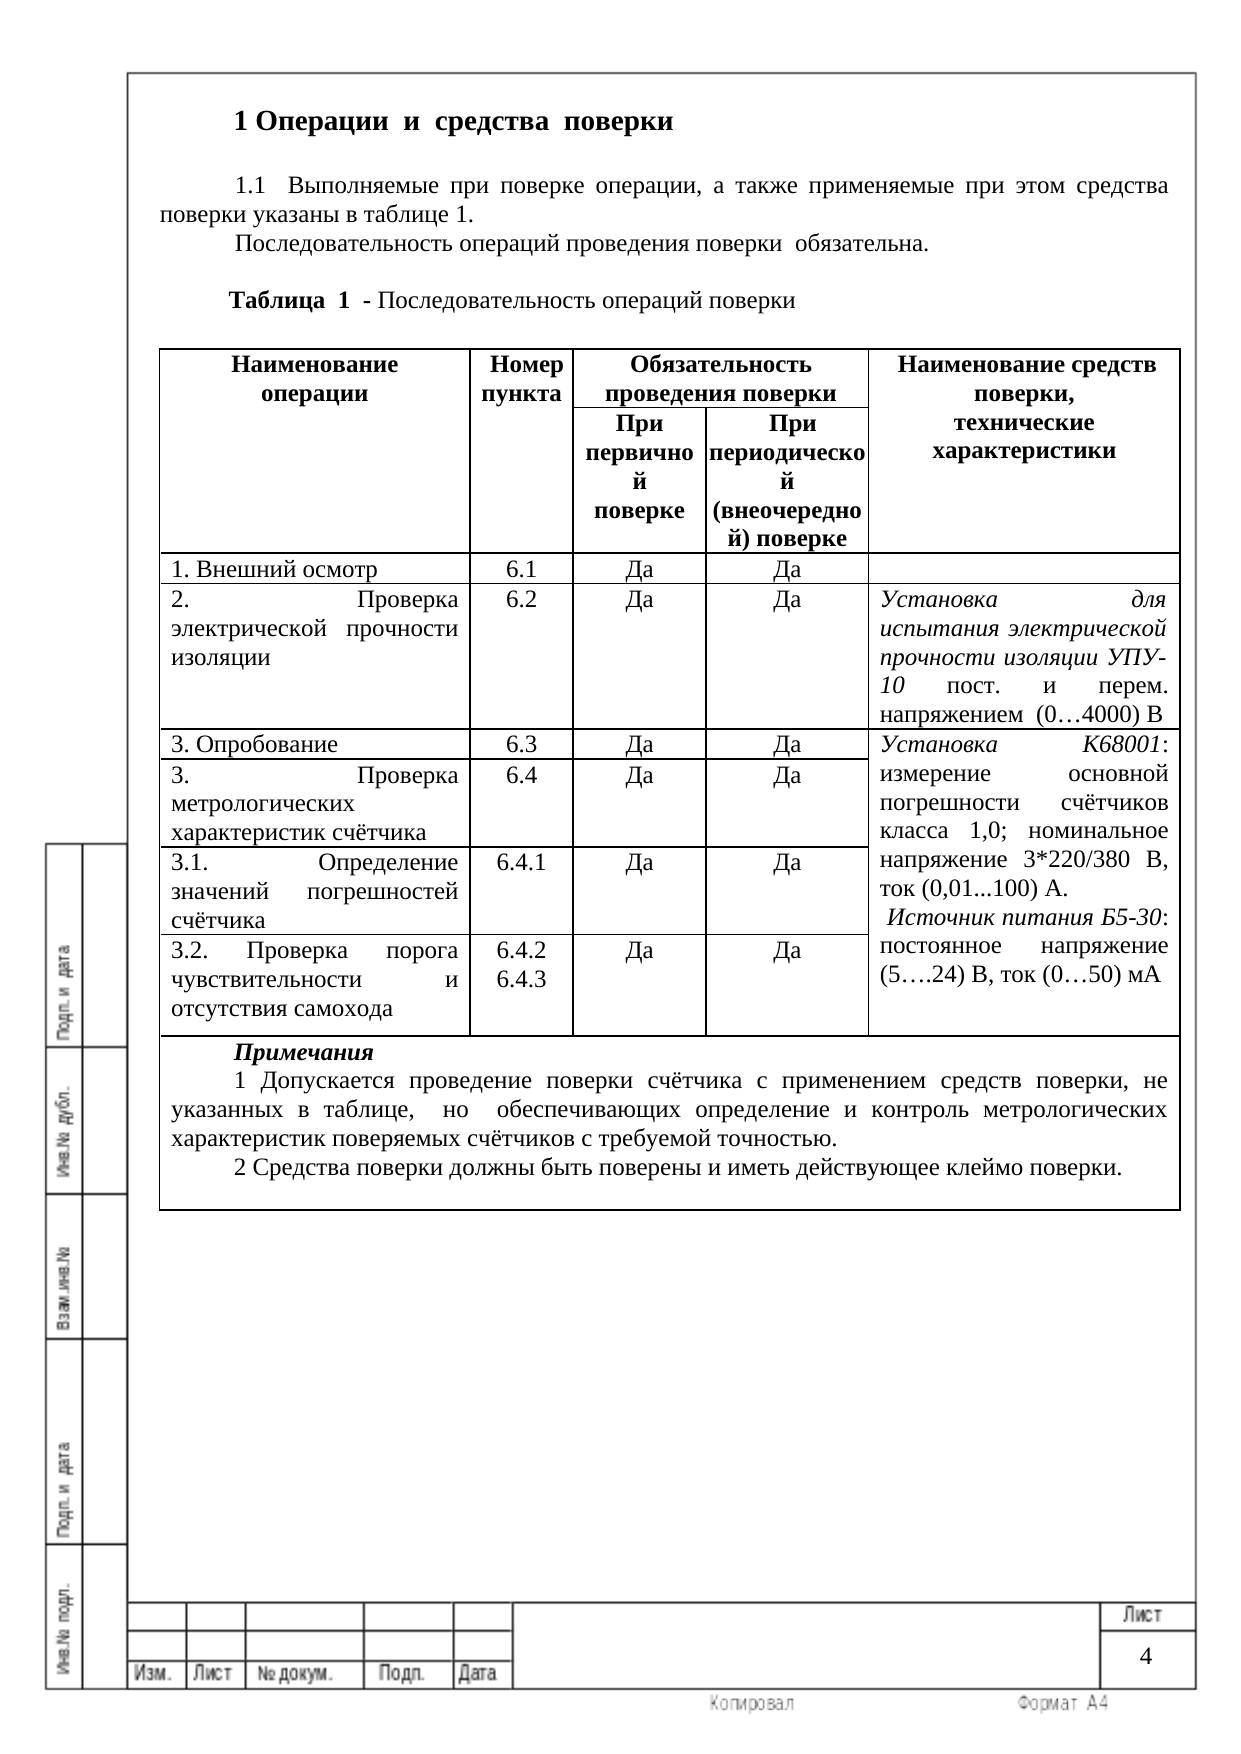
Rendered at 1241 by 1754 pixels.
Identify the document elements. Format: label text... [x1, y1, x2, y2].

table_cell 6.1 [471, 554, 572, 582]
table_cell 3. Опробование [160, 729, 469, 758]
table_cell Установка К68001: измерение основной погрешности счётчиков класса 1,0; номинальное напряжение 3*220/380 В, ток (0,01...100) А. Источник питания Б5-30: постоянное напряжение (5….24) В, ток (0…50) мА [869, 730, 1179, 1035]
table_cell Да [707, 848, 868, 934]
text 1 Операции и средства поверки [159, 103, 1169, 137]
table_cell 3.1. Определение значений погрешностей счётчика [160, 847, 469, 934]
table_cell Да [707, 554, 868, 582]
table_cell Установка для испытания электрической прочности изоляции УПУ-10 пост. и перем. напряжением (0…4000) В [869, 584, 1179, 728]
table_cell [869, 554, 1179, 582]
table_cell Да [707, 935, 868, 1035]
table_cell Да [574, 935, 705, 1035]
table_header Наименование средств поверки, технические характеристики [869, 350, 1179, 552]
table_cell Да [574, 584, 705, 728]
subtitle Таблица 1 - Последовательность операций поверки [159, 286, 1169, 314]
table_cell 6.4.1 [471, 848, 572, 934]
table_cell Да [574, 730, 705, 758]
table_cell Да [574, 848, 705, 934]
table_cell 3.2. Проверка порога чувствительности и отсутствия самохода [160, 935, 469, 1035]
table_cell Примечания 1 Допускается проведение поверки счётчика с применением средств поверки, не указанных в таблице, но обеспечивающих определение и контроль метрологических характеристик поверяемых счётчиков с требуемой точностью. 2 Средства поверки должны быть поверены и иметь действующее клеймо поверки. [160, 1036, 1179, 1209]
text Последовательность операций проведения поверки обязательна. [159, 228, 1169, 257]
table_cell При первичной поверке [574, 408, 705, 552]
table_cell Да [707, 730, 868, 758]
table_cell Да [707, 760, 868, 846]
table_cell 6.4.2 6.4.3 [471, 935, 572, 1035]
table_cell При периодической (внеочередной) поверке [707, 408, 868, 552]
table_header Номер пункта [471, 350, 572, 552]
table_cell Да [574, 554, 705, 582]
table_header Наименование операции [160, 350, 469, 552]
table_cell 3. Проверка метрологических характеристик счётчика [160, 759, 469, 846]
table_header Обязательность проведения поверки [574, 350, 868, 407]
table_cell 6.4 [471, 760, 572, 846]
table_cell 1. Внешний осмотр [160, 553, 469, 582]
table_cell 6.2 [471, 584, 572, 728]
table_cell 6.3 [471, 730, 572, 758]
table_cell Да [574, 760, 705, 846]
table_cell Да [707, 584, 868, 728]
text 1.1 Выполняемые при поверке операции, а также применяемые при этом средства поверки указаны в таблице 1. [159, 171, 1169, 228]
table_cell 2. Проверка электрической прочности изоляции [160, 584, 469, 728]
